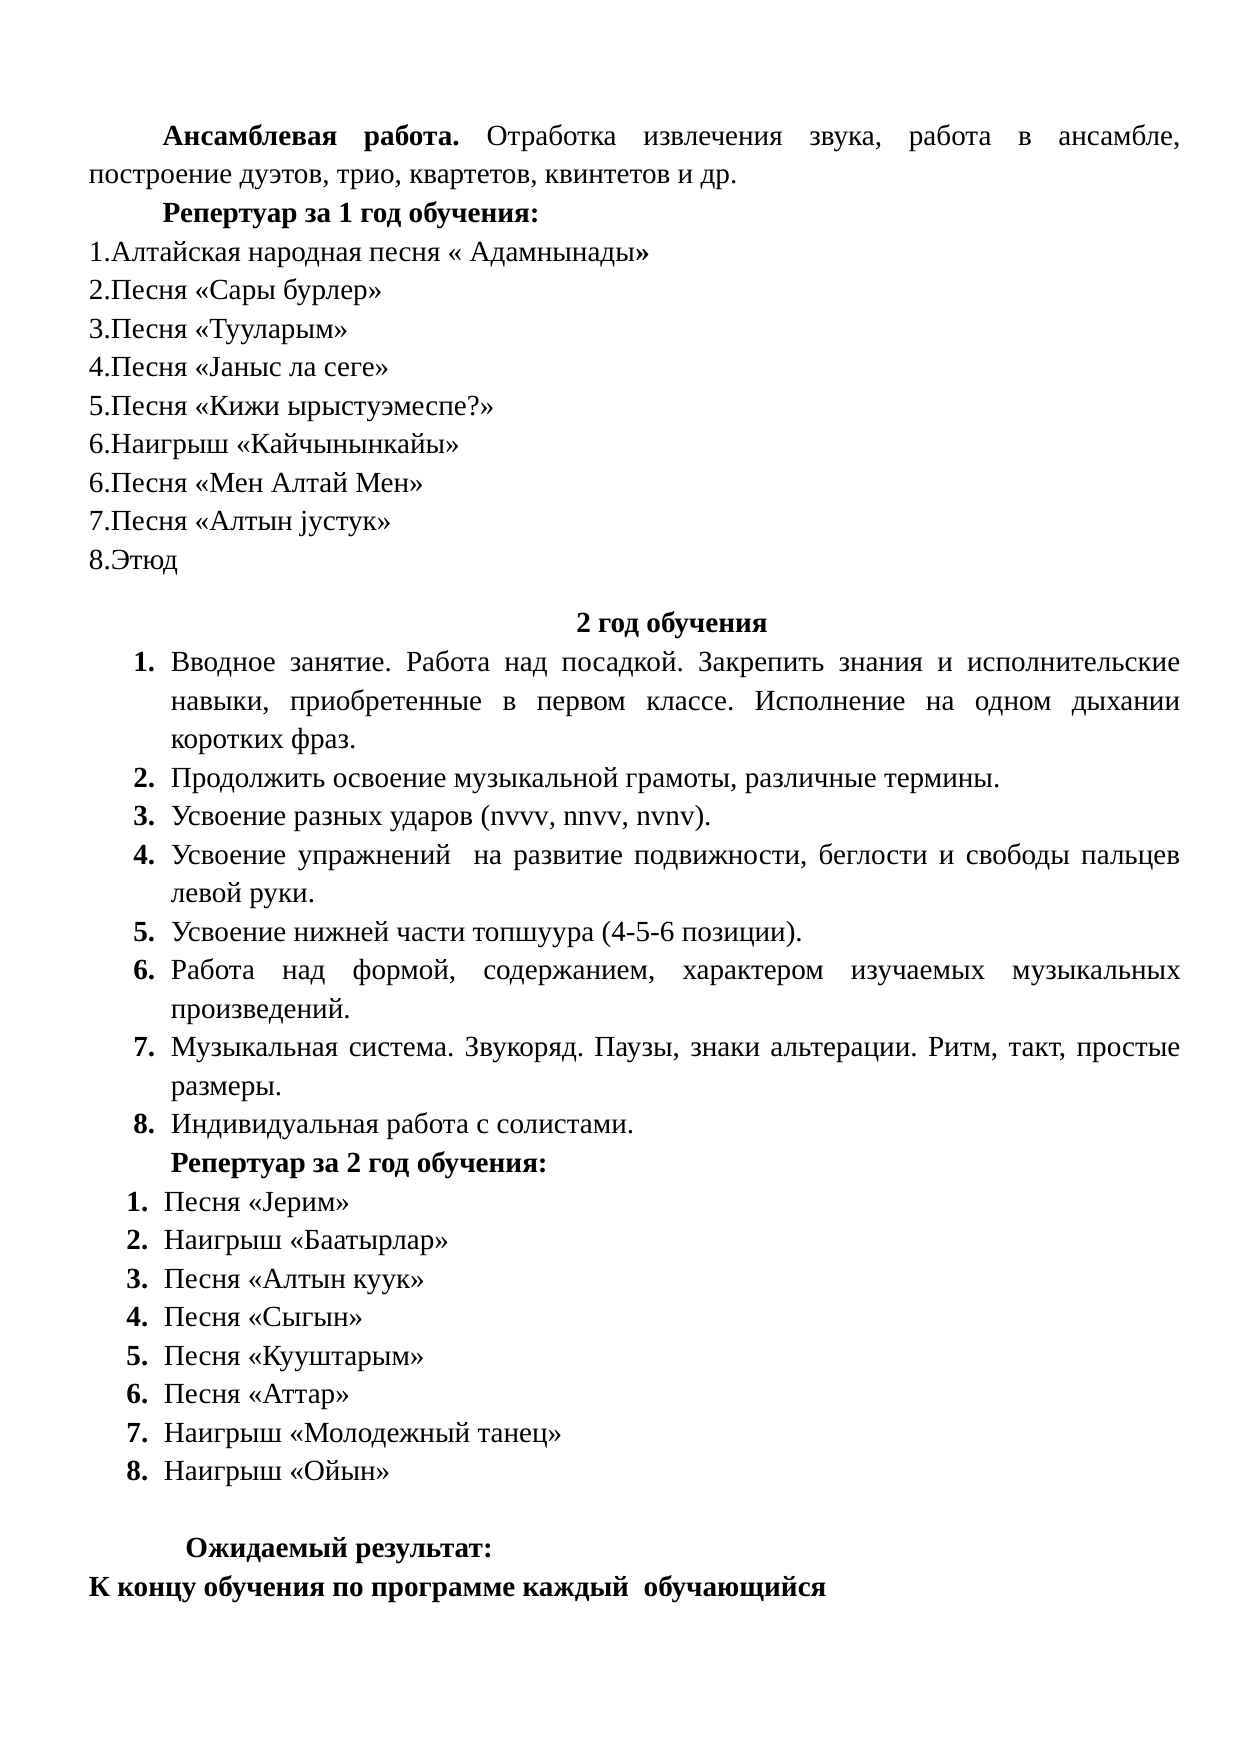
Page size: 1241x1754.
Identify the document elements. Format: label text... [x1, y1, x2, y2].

text Ожидаемый результат: [185, 1531, 1181, 1564]
text Репертуар за 1 год обучения: [89, 195, 1181, 229]
text 2.Песня «Сары бурлер» [89, 272, 1181, 306]
text 7.Песня «Алтын jустук» [89, 503, 1181, 537]
text 6.Песня «Мен Алтай Мен» [89, 465, 1181, 498]
list Песня «Кууштарым» [126, 1338, 1181, 1371]
text 4.Песня «Jаныс ла сеге» [89, 349, 1181, 383]
text Репертуар за 2 год обучения: [171, 1145, 1181, 1179]
text 5.Песня «Кижи ырыстуэмеспе?» [89, 388, 1181, 421]
text Ансамблевая работа. Отработка извлечения звука, работа в ансамбле, построение дуэтов, трио, квартетов, квинтетов и др. [89, 118, 1181, 190]
list Наигрыш «Молодежный танец» [126, 1415, 1181, 1448]
text 2 год обучения [89, 606, 1181, 639]
list Продолжить освоение музыкальной грамоты, различные термины. [133, 760, 1181, 793]
list Усвоение нижней части топшуура (4-5-6 позиции). [133, 914, 1181, 947]
text 1.Алтайская народная песня « Адамнынады» [89, 234, 1181, 267]
list Работа над формой, содержанием, характером изучаемых музыкальных произведений. [133, 952, 1181, 1024]
text К концу обучения по программе каждый обучающийся [89, 1569, 1181, 1603]
list Усвоение разных ударов (nvvv, nnvv, nvnv). [133, 798, 1181, 832]
list Песня «Jерим» [126, 1184, 1181, 1217]
list Песня «Сыгын» [126, 1299, 1181, 1333]
list Песня «Алтын куук» [126, 1261, 1181, 1294]
text 8.Этюд [89, 542, 1181, 576]
text 3.Песня «Тууларым» [89, 311, 1181, 344]
list Индивидуальная работа с солистами. [133, 1107, 1181, 1140]
list Наигрыш «Ойын» [126, 1453, 1181, 1487]
list Песня «Аттар» [126, 1376, 1181, 1410]
list Наигрыш «Баатырлар» [126, 1222, 1181, 1256]
list Вводное занятие. Работа над посадкой. Закрепить знания и исполнительские навыки, приобретенные в первом классе. Исполнение на одном дыхании коротких фраз. [133, 644, 1181, 755]
text 6.Наигрыш «Кайчынынкайы» [89, 426, 1181, 460]
list Музыкальная система. Звукоряд. Паузы, знаки альтерации. Ритм, такт, простые размеры. [133, 1029, 1181, 1102]
list Усвоение упражнений на развитие подвижности, беглости и свободы пальцев левой руки. [133, 837, 1181, 909]
